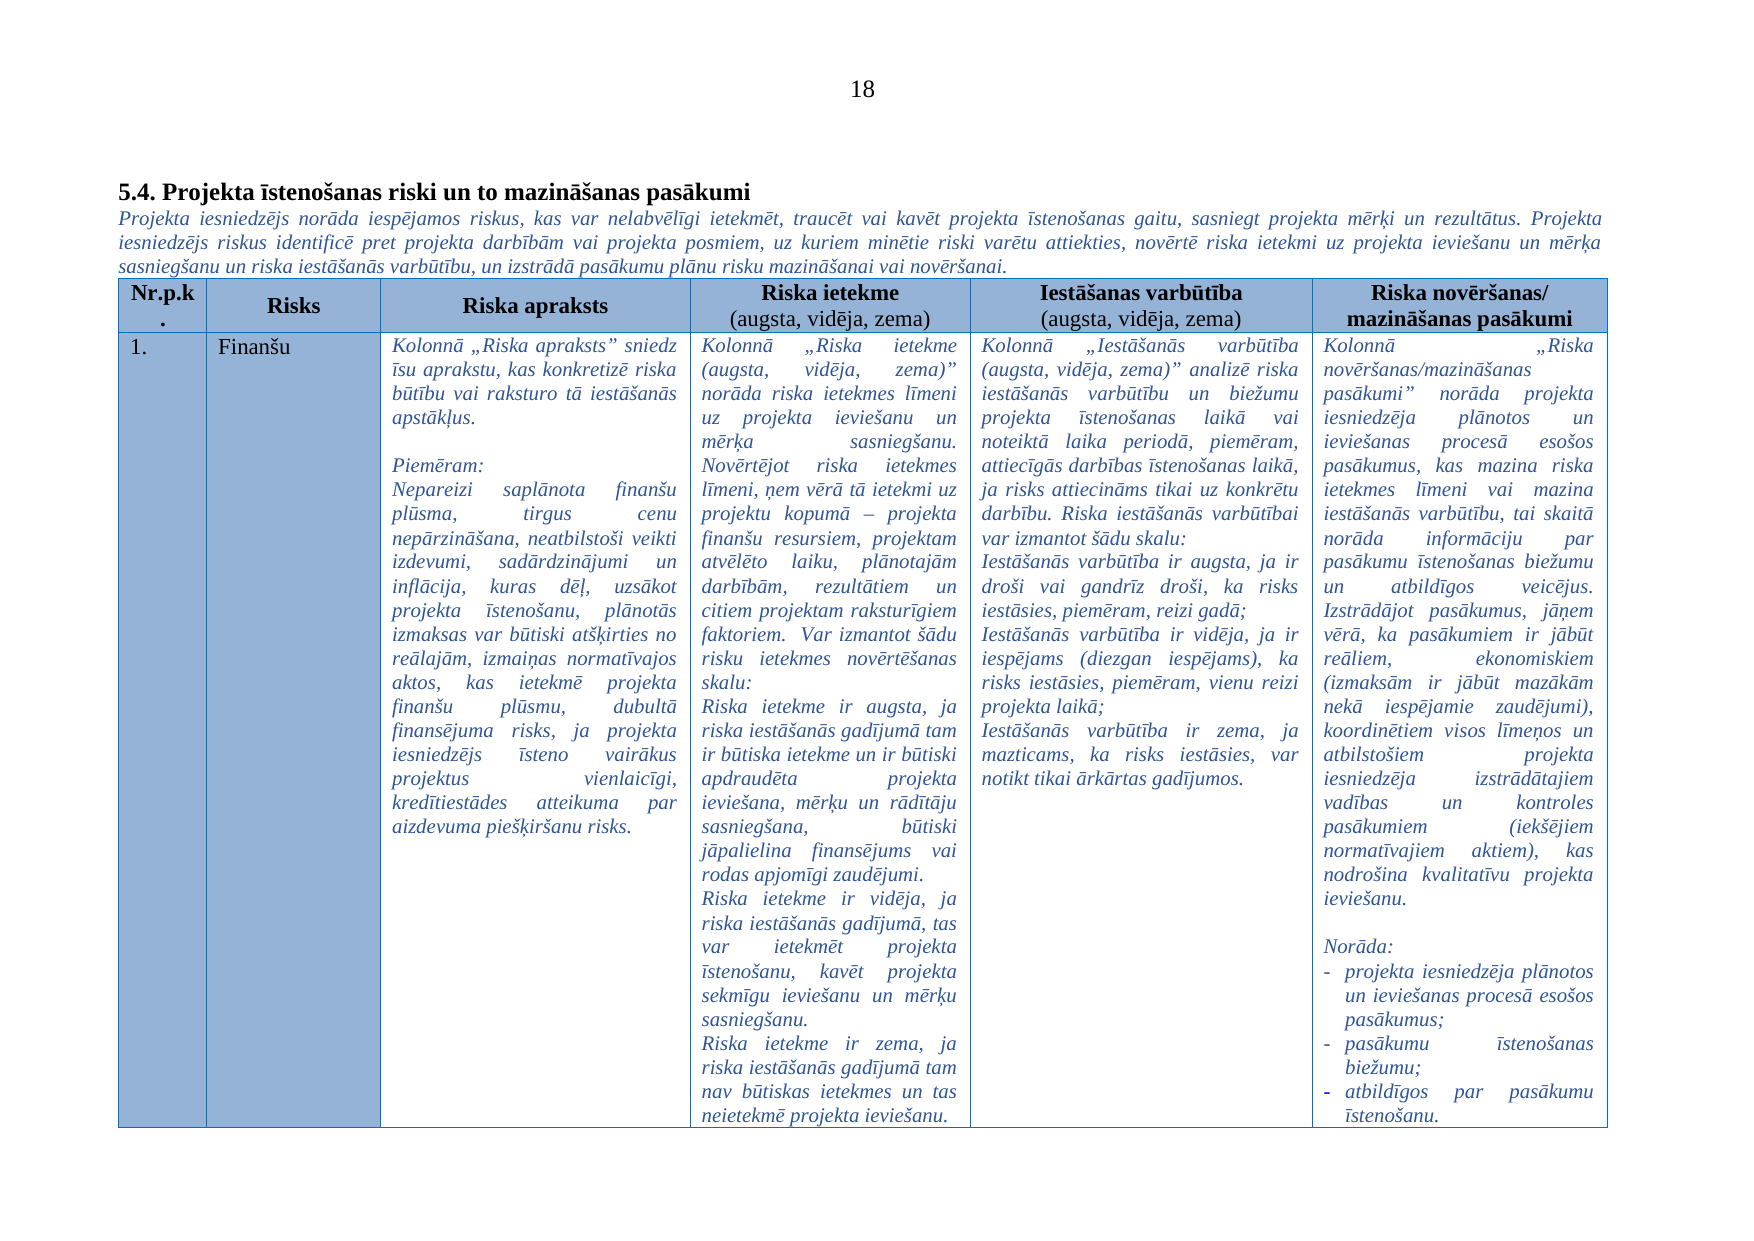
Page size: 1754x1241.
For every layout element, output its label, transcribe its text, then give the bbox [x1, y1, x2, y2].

table_header Riska novēršanas/ mazināšanas pasākumi [1313, 279, 1607, 332]
table_header Riska apraksts [381, 279, 690, 332]
table_header Nr.p.k. [119, 279, 206, 332]
table_header Riska ietekme (augsta, vidēja, zema) [691, 279, 970, 332]
text Projekta iesniedzējs norāda iespējamos riskus, kas var nelabvēlīgi ietekmēt, traucēt vai kavēt projekta īstenošanas gaitu, sasniegt projekta mērķi un rezultātus. Projekta iesniedzējs riskus identificē pret projekta darbībām vai projekta posmiem, uz kuriem minētie riski varētu attiekties, novērtē riska ietekmi uz projekta ieviešanu un mērķa sasniegšanu un riska iestāšanās varbūtību, un izstrādā pasākumu plānu risku mazināšanai vai novēršanai. [118, 206, 1606, 278]
text 5.4. Projekta īstenošanas riski un to mazināšanas pasākumi [118, 177, 1606, 206]
table_header Iestāšanas varbūtība (augsta, vidēja, zema) [971, 279, 1312, 332]
table_cell Kolonnā „Iestāšanās varbūtība (augsta, vidēja, zema)” analizē riska iestāšanās varbūtību un biežumu projekta īstenošanas laikā vai noteiktā laika periodā, piemēram, attiecīgās darbības īstenošanas laikā, ja risks attiecināms tikai uz konkrētu darbību. Riska iestāšanās varbūtībai var izmantot šādu skalu: Iestāšanās varbūtība ir augsta, ja ir droši vai gandrīz droši, ka risks iestāsies, piemēram, reizi gadā; Iestāšanās varbūtība ir vidēja, ja ir iespējams (diezgan iespējams), ka risks iestāsies, piemēram, vienu reizi projekta laikā; Iestāšanās varbūtība ir zema, ja mazticams, ka risks iestāsies, var notikt tikai ārkārtas gadījumos. [971, 333, 1312, 1127]
table_cell Kolonnā „Riska ietekme (augsta, vidēja, zema)” norāda riska ietekmes līmeni uz projekta ieviešanu un mērķa sasniegšanu. Novērtējot riska ietekmes līmeni, ņem vērā tā ietekmi uz projektu kopumā – projekta finanšu resursiem, projektam atvēlēto laiku, plānotajām darbībām, rezultātiem un citiem projektam raksturīgiem faktoriem. Var izmantot šādu risku ietekmes novērtēšanas skalu: Riska ietekme ir augsta, ja riska iestāšanās gadījumā tam ir būtiska ietekme un ir būtiski apdraudēta projekta ieviešana, mērķu un rādītāju sasniegšana, būtiski jāpalielina finansējums vai rodas apjomīgi zaudējumi. Riska ietekme ir vidēja, ja riska iestāšanās gadījumā, tas var ietekmēt projekta īstenošanu, kavēt projekta sekmīgu ieviešanu un mērķu sasniegšanu. Riska ietekme ir zema, ja riska iestāšanās gadījumā tam nav būtiskas ietekmes un tas neietekmē projekta ieviešanu. [691, 333, 970, 1127]
table_header Risks [207, 279, 380, 332]
table_cell 1. [119, 333, 206, 1127]
table_cell Kolonnā „Riska novēršanas/mazināšanas pasākumi” norāda projekta iesniedzēja plānotos un ieviešanas procesā esošos pasākumus, kas mazina riska ietekmes līmeni vai mazina iestāšanās varbūtību, tai skaitā norāda informāciju par pasākumu īstenošanas biežumu un atbildīgos veicējus. Izstrādājot pasākumus, jāņem vērā, ka pasākumiem ir jābūt reāliem, ekonomiskiem (izmaksām ir jābūt mazākām nekā iespējamie zaudējumi), koordinētiem visos līmeņos un atbilstošiem projekta iesniedzēja izstrādātajiem vadības un kontroles pasākumiem (iekšējiem normatīvajiem aktiem), kas nodrošina kvalitatīvu projekta ieviešanu. Norāda: projekta iesniedzēja plānotos un ieviešanas procesā esošos pasākumus; pasākumu īstenošanas biežumu; atbildīgos par pasākumu īstenošanu. [1313, 333, 1607, 1127]
table_cell Kolonnā „Riska apraksts” sniedz īsu aprakstu, kas konkretizē riska būtību vai raksturo tā iestāšanās apstākļus. Piemēram: Nepareizi saplānota finanšu plūsma, tirgus cenu nepārzināšana, neatbilstoši veikti izdevumi, sadārdzinājumi un inflācija, kuras dēļ, uzsākot projekta īstenošanu, plānotās izmaksas var būtiski atšķirties no reālajām, izmaiņas normatīvajos aktos, kas ietekmē projekta finanšu plūsmu, dubultā finansējuma risks, ja projekta iesniedzējs īsteno vairākus projektus vienlaicīgi, kredītiestādes atteikuma par aizdevuma piešķiršanu risks. [381, 333, 690, 1127]
table_cell Finanšu [207, 333, 380, 1127]
